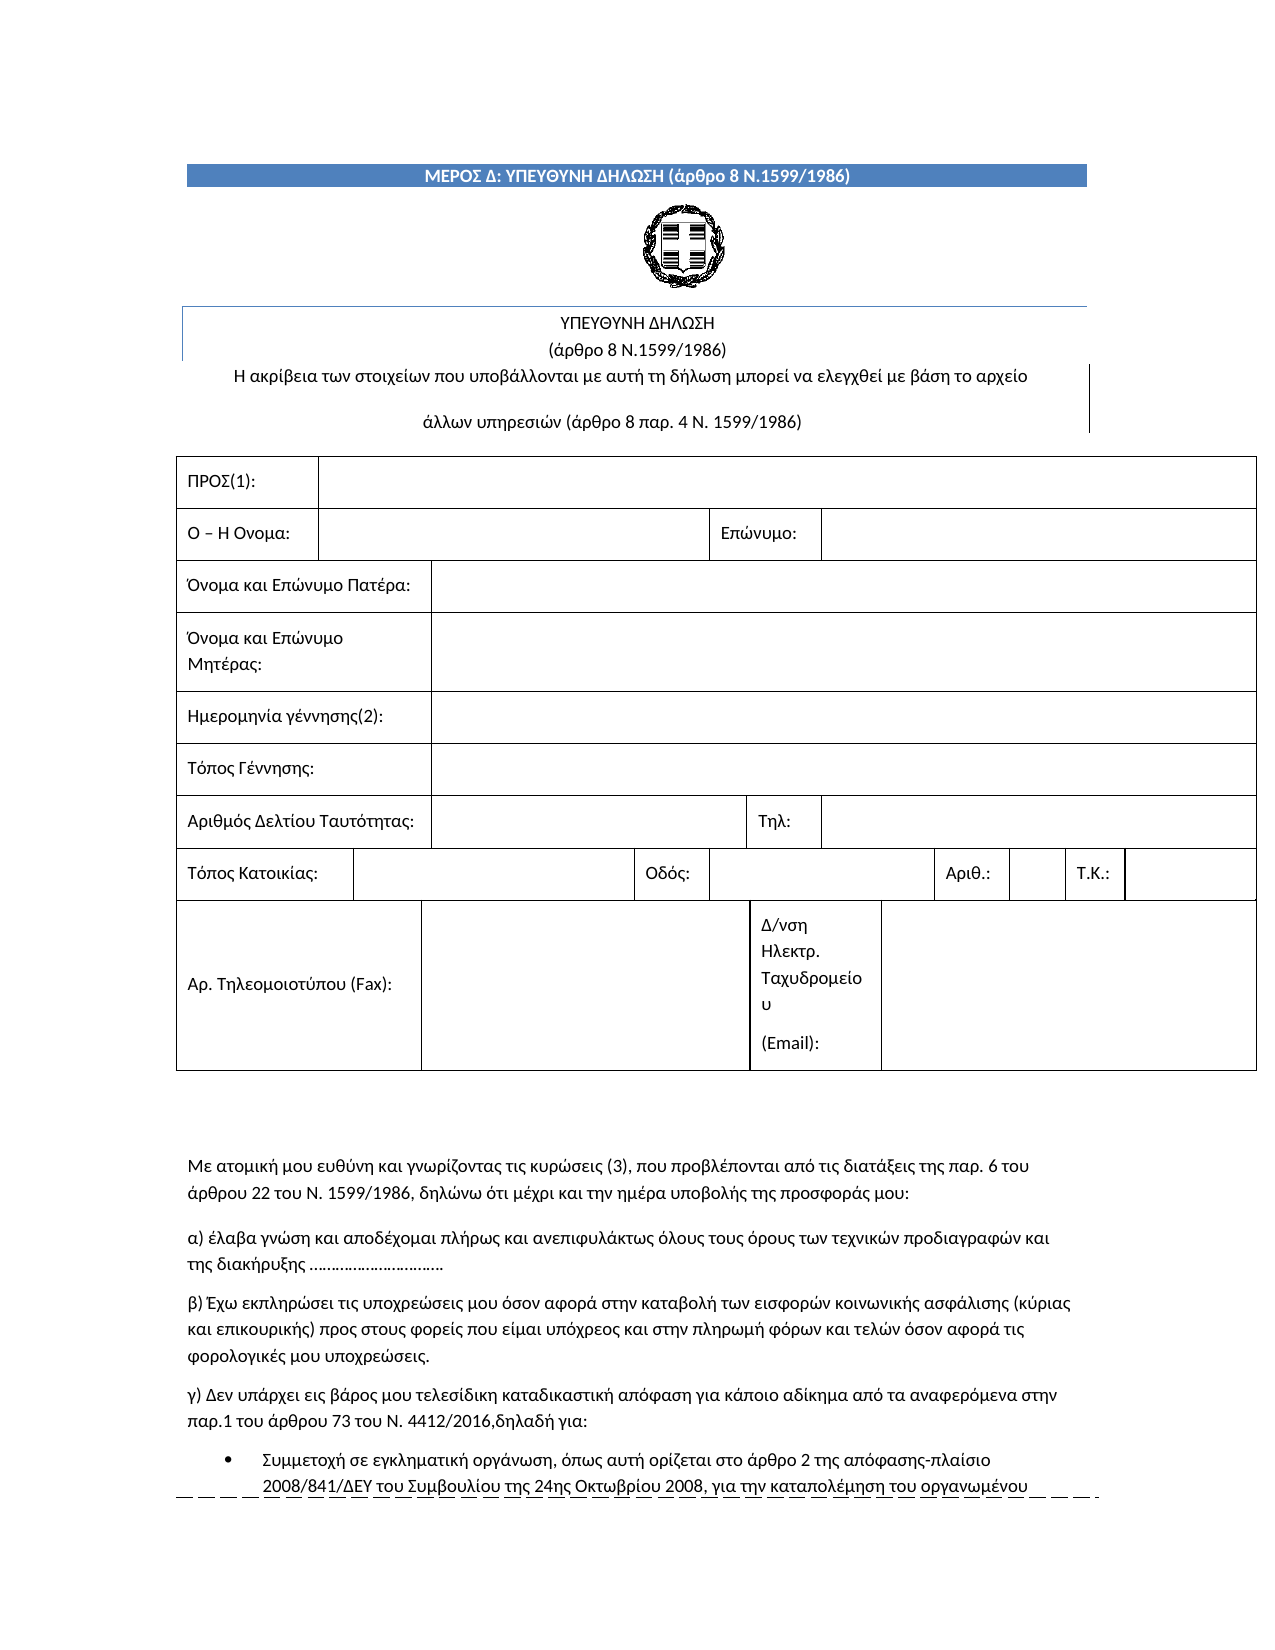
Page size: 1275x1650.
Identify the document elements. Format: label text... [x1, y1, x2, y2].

table_cell Τόπος Γέννησης: [177, 744, 431, 795]
table_cell [422, 901, 749, 1070]
subtitle ΥΠΕΥΘΥΝΗ ΔΗΛΩΣΗ [183, 307, 1087, 332]
table_cell [432, 692, 1256, 743]
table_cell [176, 1220, 1099, 1497]
table_cell [1010, 849, 1065, 899]
table_cell [710, 849, 934, 899]
subtitle (άρθρο 8 Ν.1599/1986) [183, 332, 1087, 361]
table_cell Δ/νση Ηλεκτρ. Ταχυδρομείου (Εmail): [751, 901, 881, 1070]
table_cell [432, 561, 1256, 612]
table_header [319, 457, 1256, 508]
table_cell [1126, 849, 1256, 899]
table_cell [432, 613, 1256, 691]
table_cell Ημερομηνία γέννησης(2): [177, 692, 431, 743]
table_cell Οδός: [635, 849, 709, 899]
table_cell Όνομα και Επώνυμο Μητέρας: [177, 613, 431, 691]
text Η ακρίβεια των στοιχείων που υποβάλλονται με αυτή τη δήλωση μπορεί να ελεγχθεί με βάση το αρχείο άλλων υπηρεσιών (άρθρο 8 παρ. 4 Ν. 1599/1986) [187, 364, 1089, 433]
table_cell [354, 849, 634, 899]
table_cell [882, 901, 1256, 1070]
table_cell [822, 509, 1256, 560]
table_cell [432, 796, 746, 847]
table_cell Τόπος Κατοικίας: [177, 849, 353, 899]
table_cell Αριθμός Δελτίου Ταυτότητας: [177, 796, 431, 847]
table_cell [432, 744, 1256, 795]
table_cell Όνομα και Επώνυμο Πατέρα: [177, 561, 431, 612]
subtitle ΜΕΡΟΣ Δ: ΥΠΕΥΘΥΝΗ ΔΗΛΩΣΗ (άρθρο 8 Ν.1599/1986) [187, 164, 1087, 187]
table_header ΠΡΟΣ(1): [177, 457, 318, 508]
table_header Με ατομική μου ευθύνη και γνωρίζοντας τις κυρώσεις (3), που προβλέπονται από τις διατάξεις της παρ. 6 του άρθρου 22 του Ν. 1599/1986, δηλώνω ότι μέχρι και την ημέρα υποβολής της προσφοράς μου: [176, 1149, 1099, 1220]
picture [640, 203, 727, 290]
table_cell Αριθ.: [935, 849, 1009, 899]
table_cell Ο – Η Όνομα: [177, 509, 318, 560]
table_cell [319, 509, 709, 560]
table_cell Τ.Κ.: [1066, 849, 1124, 899]
table_cell Τηλ: [747, 796, 821, 847]
table_cell [822, 796, 1256, 847]
table_cell Επώνυμο: [710, 509, 821, 560]
table_cell Αρ. Τηλεομοιοτύπου (Fax): [177, 901, 421, 1070]
